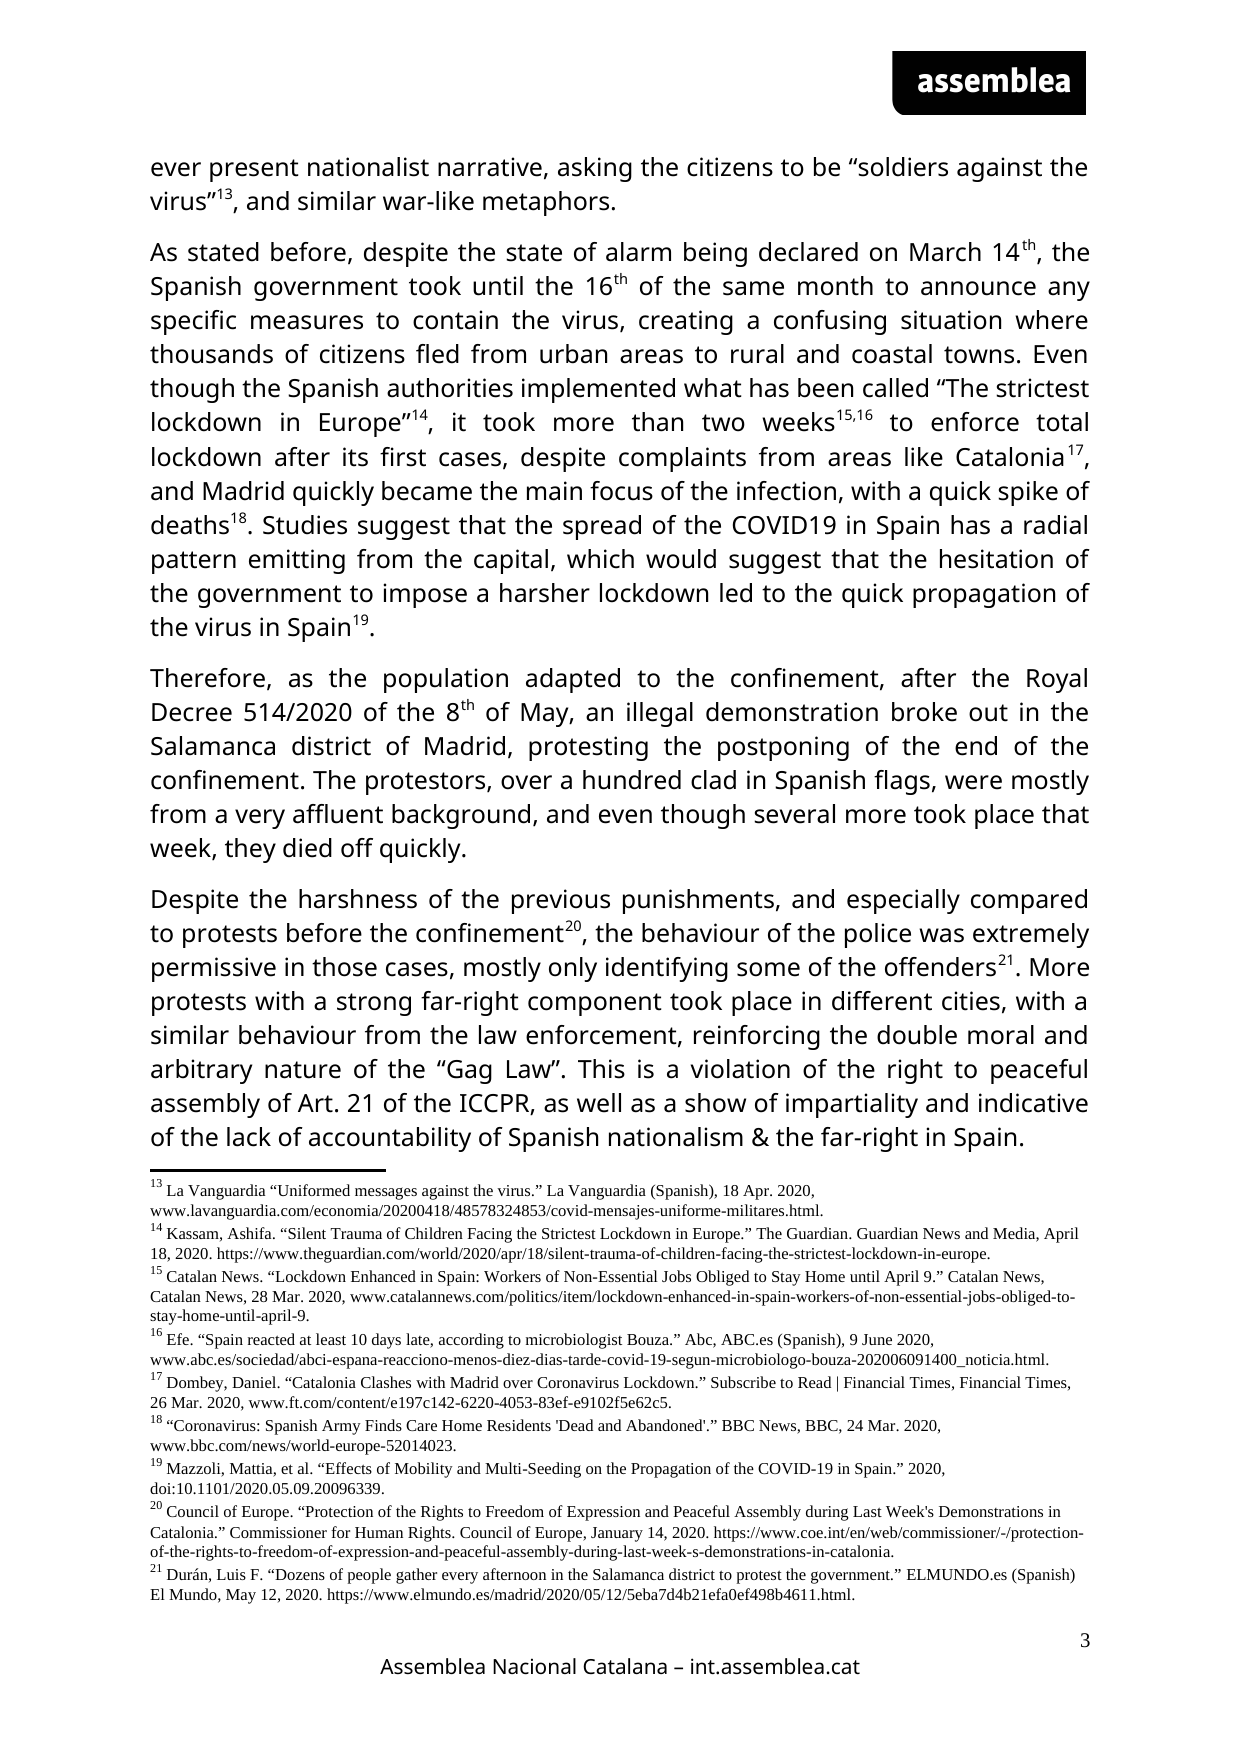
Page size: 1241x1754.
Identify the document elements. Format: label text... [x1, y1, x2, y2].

text Therefore, as the population adapted to the confinement, after the Royal Decree 514/2020 of the 8th of May, an illegal demonstration broke out in the Salamanca district of Madrid, protesting the postponing of the end of the confinement. The protestors, over a hundred clad in Spanish flags, were mostly from a very affluent background, and even though several more took place that week, they died off quickly. [150, 660, 1090, 864]
picture [892, 51, 1086, 114]
text Despite the harshness of the previous punishments, and especially compared to protests before the confinement, the behaviour of the police was extremely permissive in those cases, mostly only identifying some of the offenders. More protests with a strong far-right component took place in different cities, with a similar behaviour from the law enforcement, reinforcing the double moral and arbitrary nature of the “Gag Law”. This is a violation of the right to peaceful assembly of Art. 21 of the ICCPR, as well as a show of impartiality and indicative of the lack of accountability of Spanish nationalism & the far-right in Spain. [150, 881, 1090, 1154]
text As stated before, despite the state of alarm being declared on March 14th, the Spanish government took until the 16th of the same month to announce any specific measures to contain the virus, creating a confusing situation where thousands of citizens fled from urban areas to rural and coastal towns. Even though the Spanish authorities implemented what has been called “The strictest lockdown in Europe”, it took more than two weeks, to enforce total lockdown after its first cases, despite complaints from areas like Catalonia, and Madrid quickly became the main focus of the infection, with a quick spike of deaths. Studies suggest that the spread of the COVID19 in Spain has a radial pattern emitting from the capital, which would suggest that the hesitation of the government to impose a harsher lockdown led to the quick propagation of the virus in Spain. [150, 235, 1090, 643]
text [150, 150, 1090, 218]
